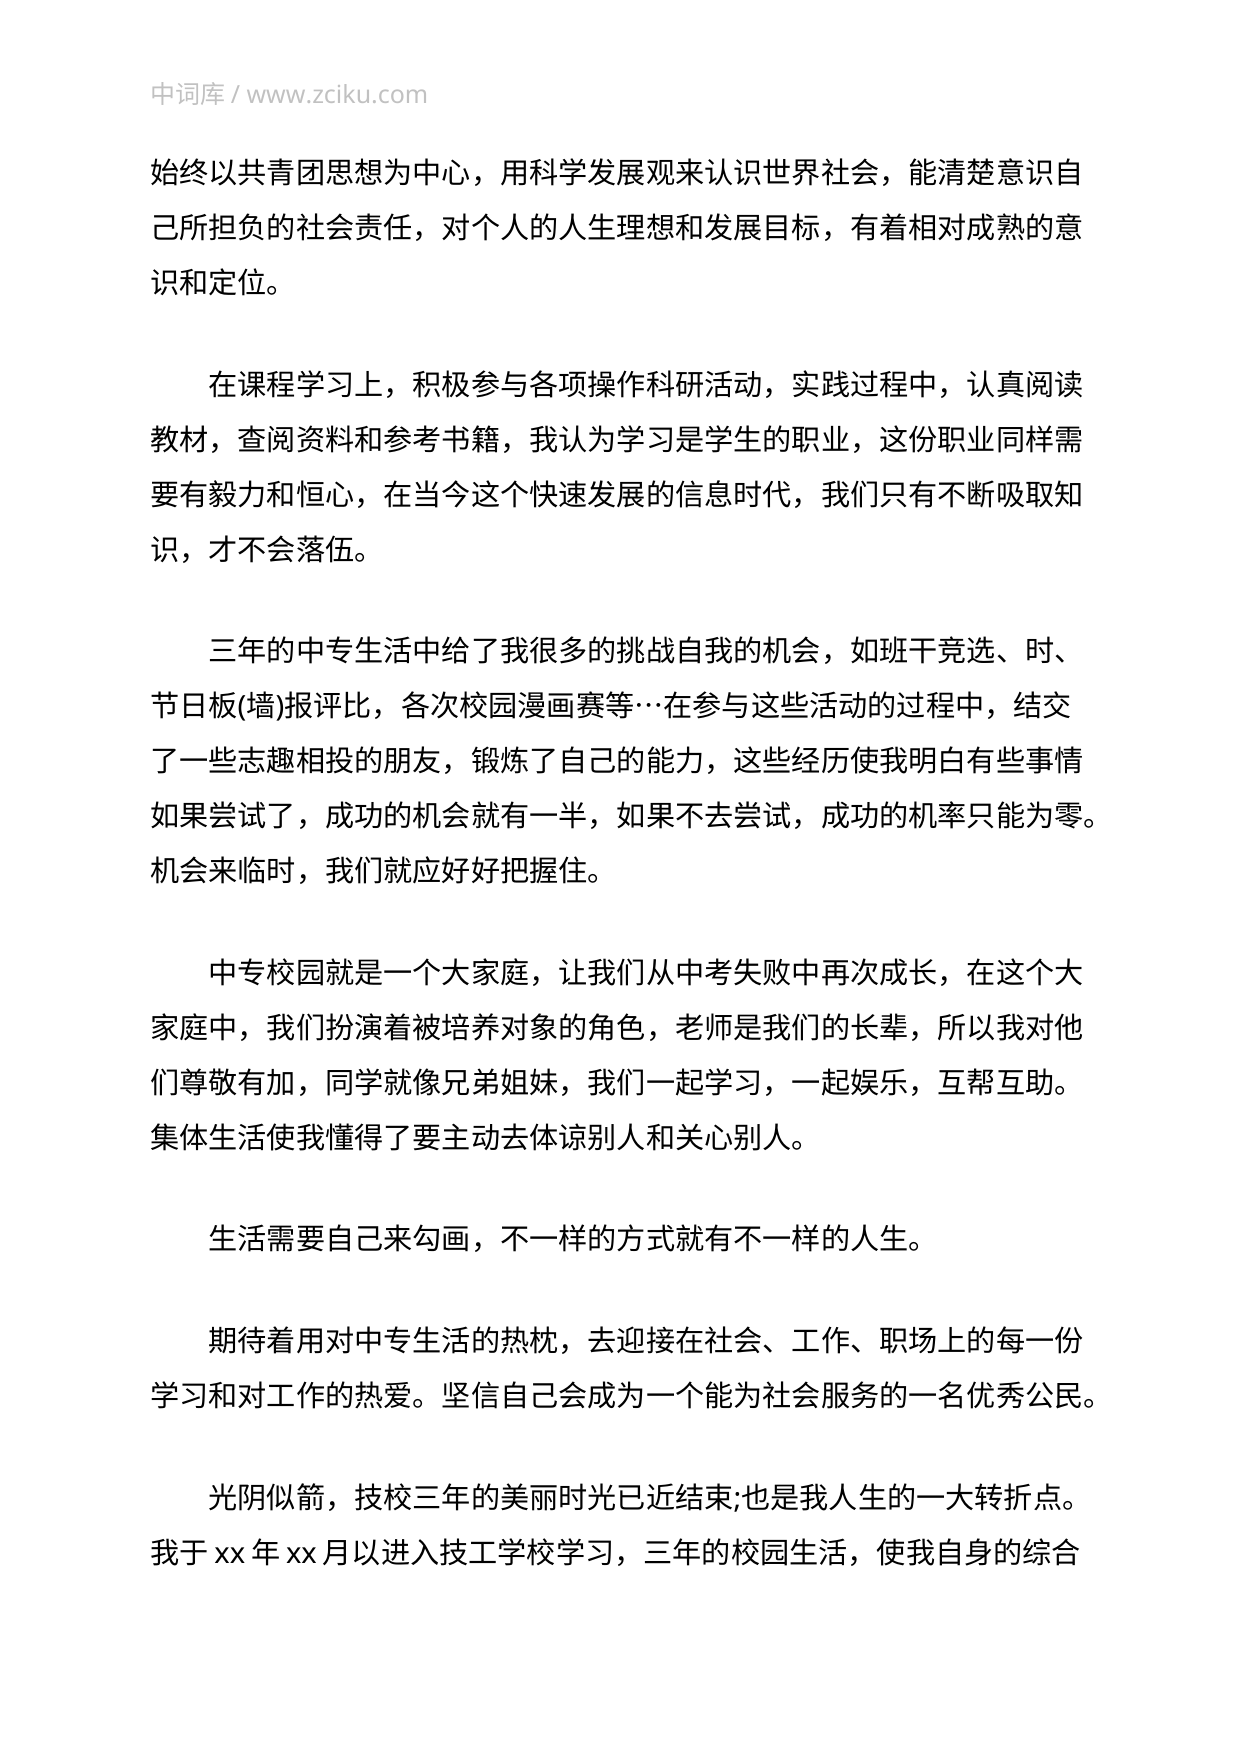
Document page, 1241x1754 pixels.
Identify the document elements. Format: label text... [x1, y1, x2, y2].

text 在课程学习上，积极参与各项操作科研活动，实践过程中，认真阅读教材，查阅资料和参考书籍，我认为学习是学生的职业，这份职业同样需要有毅力和恒心，在当今这个快速发展的信息时代，我们只有不断吸取知识，才不会落伍。 [150, 362, 1090, 568]
text 期待着用对中专生活的热枕，去迎接在社会、工作、职场上的每一份学习和对工作的热爱。坚信自己会成为一个能为社会服务的一名优秀公民。 [150, 1318, 1090, 1415]
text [150, 150, 1090, 302]
text 三年的中专生活中给了我很多的挑战自我的机会，如班干竞选、时、节日板(墙)报评比，各次校园漫画赛等…在参与这些活动的过程中，结交了一些志趣相投的朋友，锻炼了自己的能力，这些经历使我明白有些事情如果尝试了，成功的机会就有一半，如果不去尝试，成功的机率只能为零。机会来临时，我们就应好好把握住。 [150, 628, 1090, 890]
text 中专校园就是一个大家庭，让我们从中考失败中再次成长，在这个大家庭中，我们扮演着被培养对象的角色，老师是我们的长辈，所以我对他们尊敬有加，同学就像兄弟姐妹，我们一起学习，一起娱乐，互帮互助。集体生活使我懂得了要主动去体谅别人和关心别人。 [150, 949, 1090, 1156]
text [150, 1474, 1090, 1572]
text 生活需要自己来勾画，不一样的方式就有不一样的人生。 [150, 1216, 1090, 1258]
